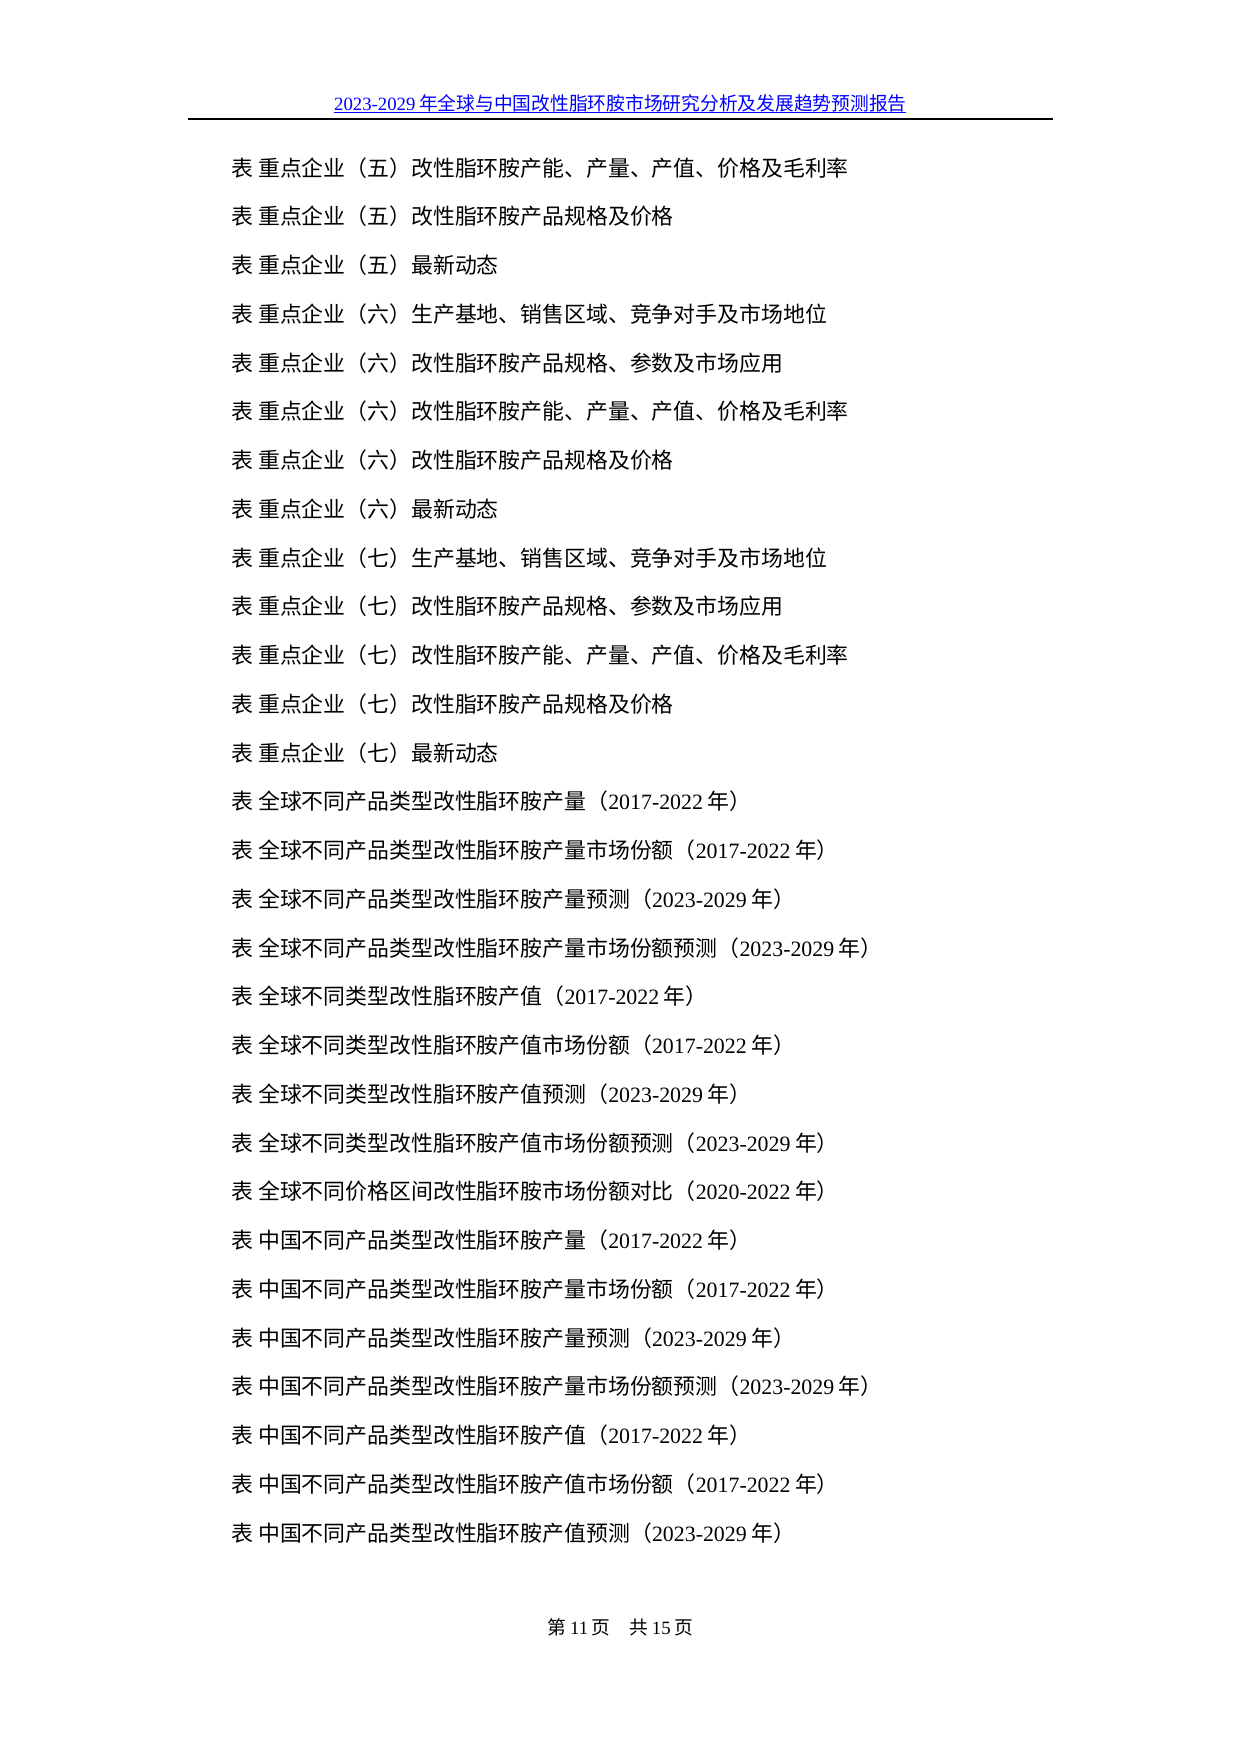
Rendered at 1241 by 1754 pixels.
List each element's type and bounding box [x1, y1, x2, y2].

text [187, 150, 1053, 1548]
